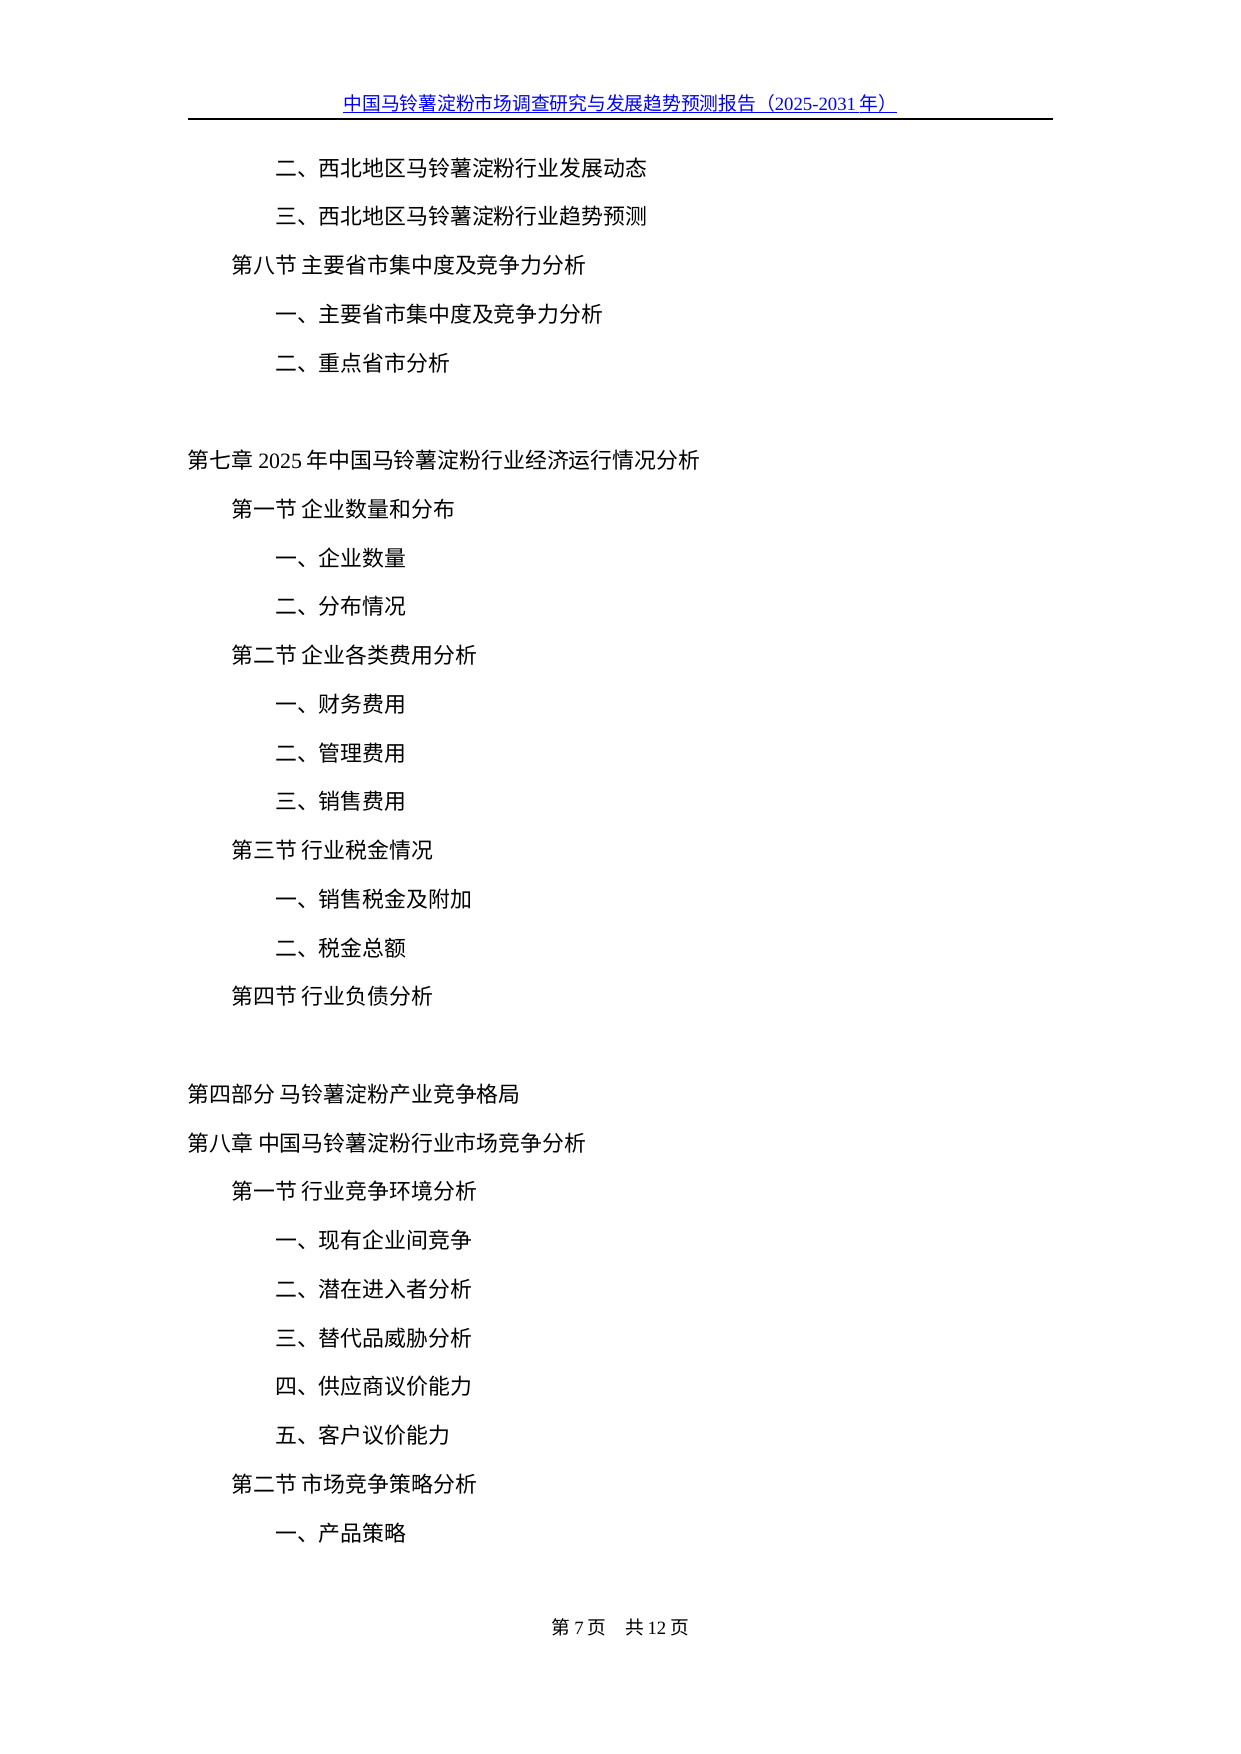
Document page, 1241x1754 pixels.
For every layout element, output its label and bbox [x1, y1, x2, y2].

text [187, 150, 1053, 1548]
